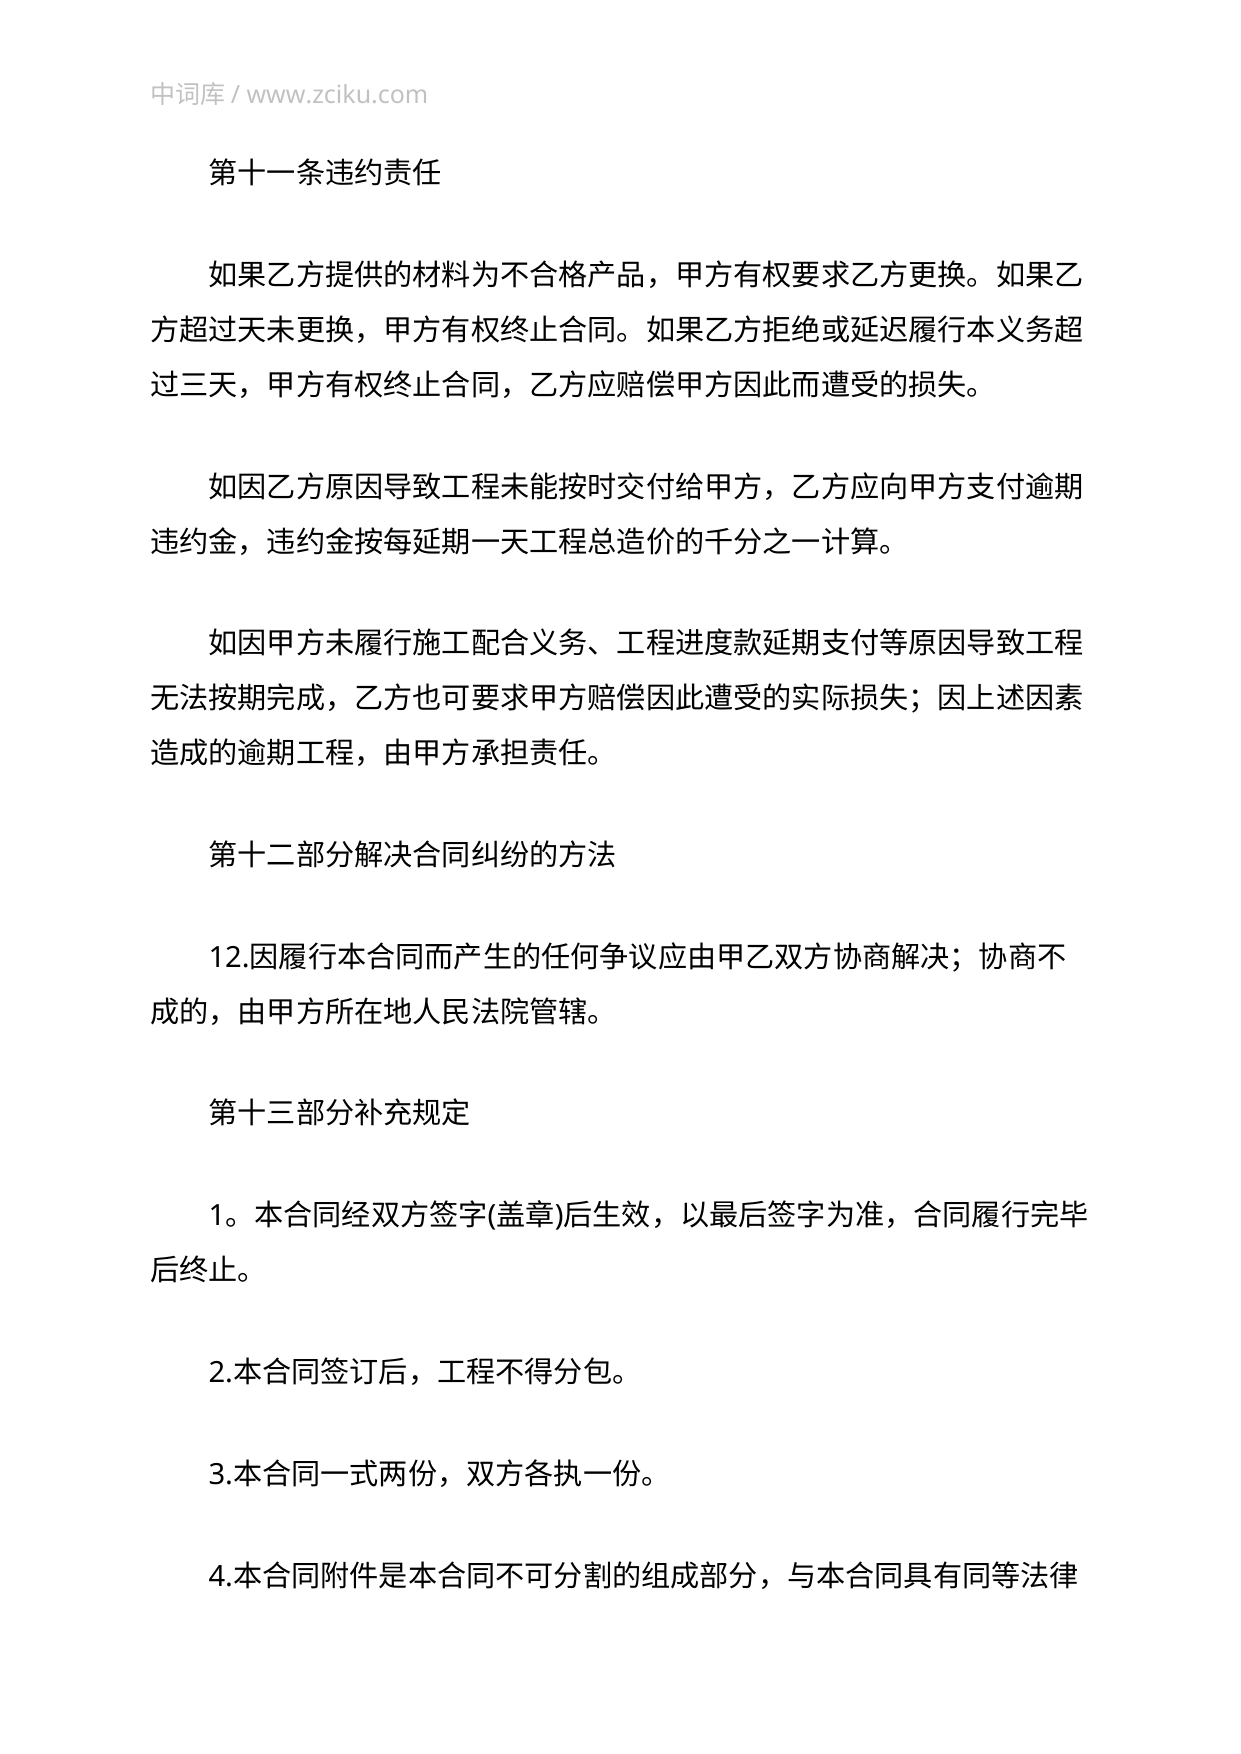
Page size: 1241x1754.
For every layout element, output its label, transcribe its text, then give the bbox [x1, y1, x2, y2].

text 如果乙方提供的材料为不合格产品，甲方有权要求乙方更换。如果乙方超过天未更换，甲方有权终止合同。如果乙方拒绝或延迟履行本义务超过三天，甲方有权终止合同，乙方应赔偿甲方因此而遭受的损失。 [150, 252, 1090, 404]
text 如因甲方未履行施工配合义务、工程进度款延期支付等原因导致工程无法按期完成，乙方也可要求甲方赔偿因此遭受的实际损失；因上述因素造成的逾期工程，由甲方承担责任。 [150, 620, 1090, 772]
text 12.因履行本合同而产生的任何争议应由甲乙双方协商解决；协商不成的，由甲方所在地人民法院管辖。 [150, 933, 1090, 1031]
text 2.本合同签订后，工程不得分包。 [150, 1349, 1090, 1391]
text 如因乙方原因导致工程未能按时交付给甲方，乙方应向甲方支付逾期违约金，违约金按每延期一天工程总造价的千分之一计算。 [150, 463, 1090, 561]
text 第十二部分解决合同纠纷的方法 [150, 832, 1090, 874]
text 3.本合同一式两份，双方各执一份。 [150, 1451, 1090, 1493]
text 第十三部分补充规定 [150, 1090, 1090, 1132]
text 1。本合同经双方签字(盖章)后生效，以最后签字为准，合同履行完毕后终止。 [150, 1192, 1090, 1289]
text 第十一条违约责任 [150, 150, 1090, 192]
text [150, 1553, 1090, 1595]
